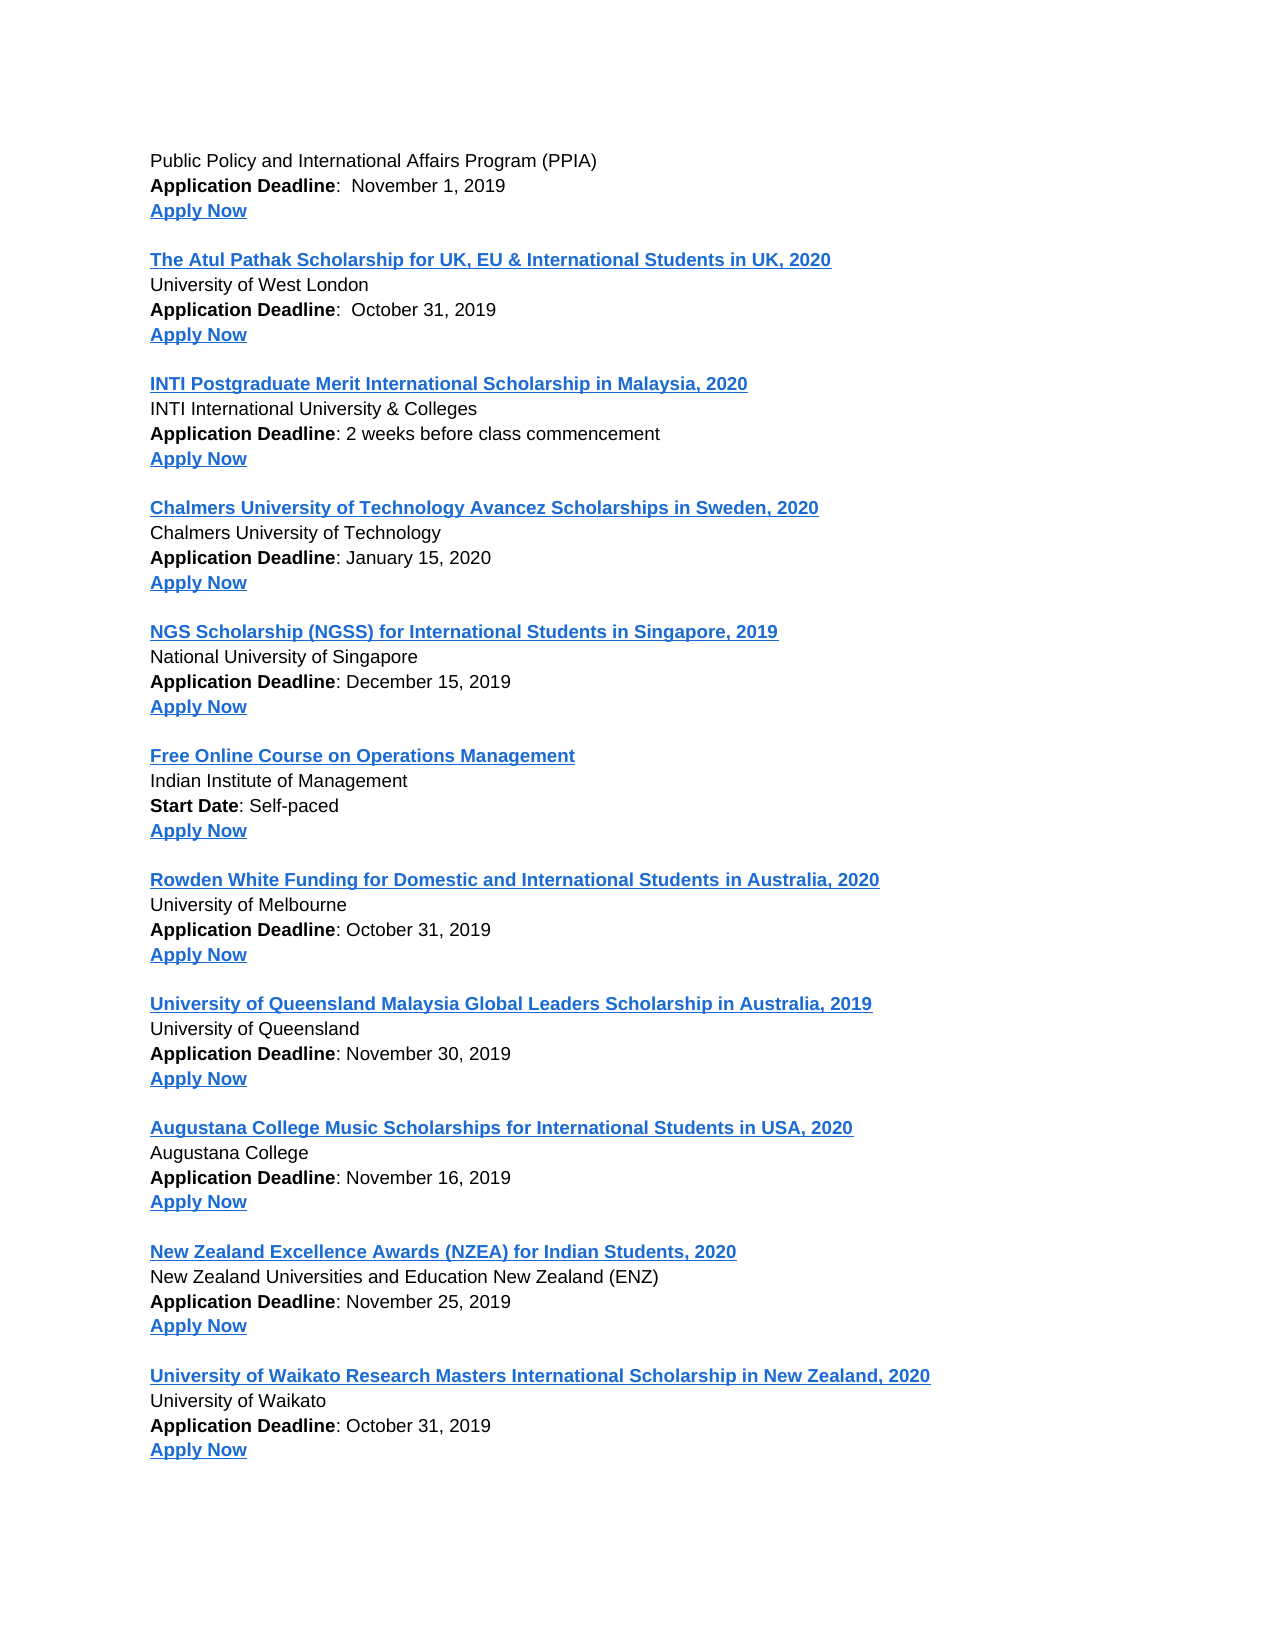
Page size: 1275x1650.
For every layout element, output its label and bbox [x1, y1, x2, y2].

text [150, 150, 1125, 1486]
